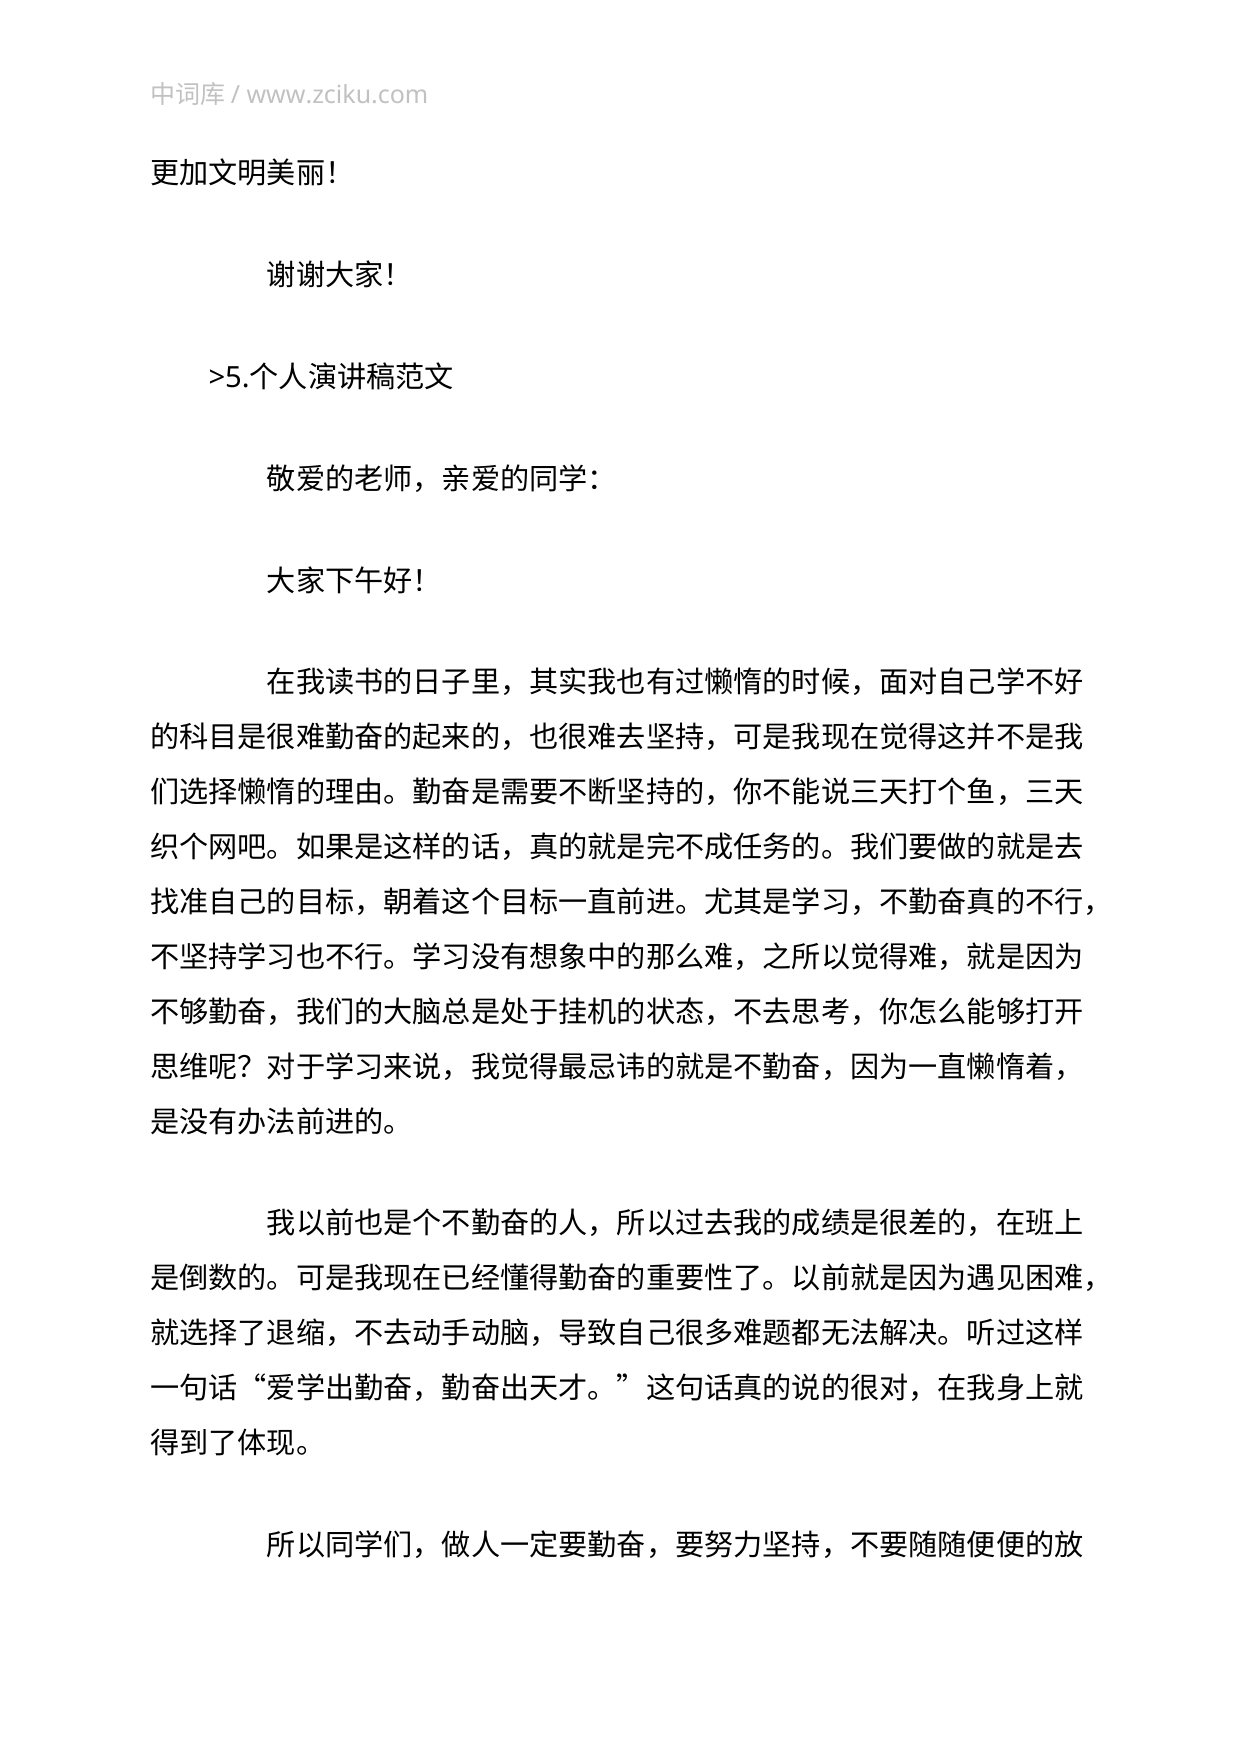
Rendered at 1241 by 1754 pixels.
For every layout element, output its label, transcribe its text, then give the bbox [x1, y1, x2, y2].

text 大家下午好！ [150, 557, 1090, 599]
text 在我读书的日子里，其实我也有过懒惰的时候，面对自己学不好的科目是很难勤奋的起来的，也很难去坚持，可是我现在觉得这并不是我们选择懒惰的理由。勤奋是需要不断坚持的，你不能说三天打个鱼，三天织个网吧。如果是这样的话，真的就是完不成任务的。我们要做的就是去找准自己的目标，朝着这个目标一直前进。尤其是学习，不勤奋真的不行，不坚持学习也不行。学习没有想象中的那么难，之所以觉得难，就是因为不够勤奋，我们的大脑总是处于挂机的状态，不去思考，你怎么能够打开思维呢？对于学习来说，我觉得最忌讳的就是不勤奋，因为一直懒惰着，是没有办法前进的。 [150, 659, 1090, 1141]
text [150, 150, 1090, 192]
text >5.个人演讲稿范文 [150, 353, 1090, 396]
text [150, 1521, 1090, 1564]
text 我以前也是个不勤奋的人，所以过去我的成绩是很差的，在班上是倒数的。可是我现在已经懂得勤奋的重要性了。以前就是因为遇见困难，就选择了退缩，不去动手动脑，导致自己很多难题都无法解决。听过这样一句话“爱学出勤奋，勤奋出天才。”这句话真的说的很对，在我身上就得到了体现。 [150, 1200, 1090, 1462]
text 谢谢大家！ [150, 252, 1090, 294]
text 敬爱的老师，亲爱的同学： [150, 456, 1090, 498]
